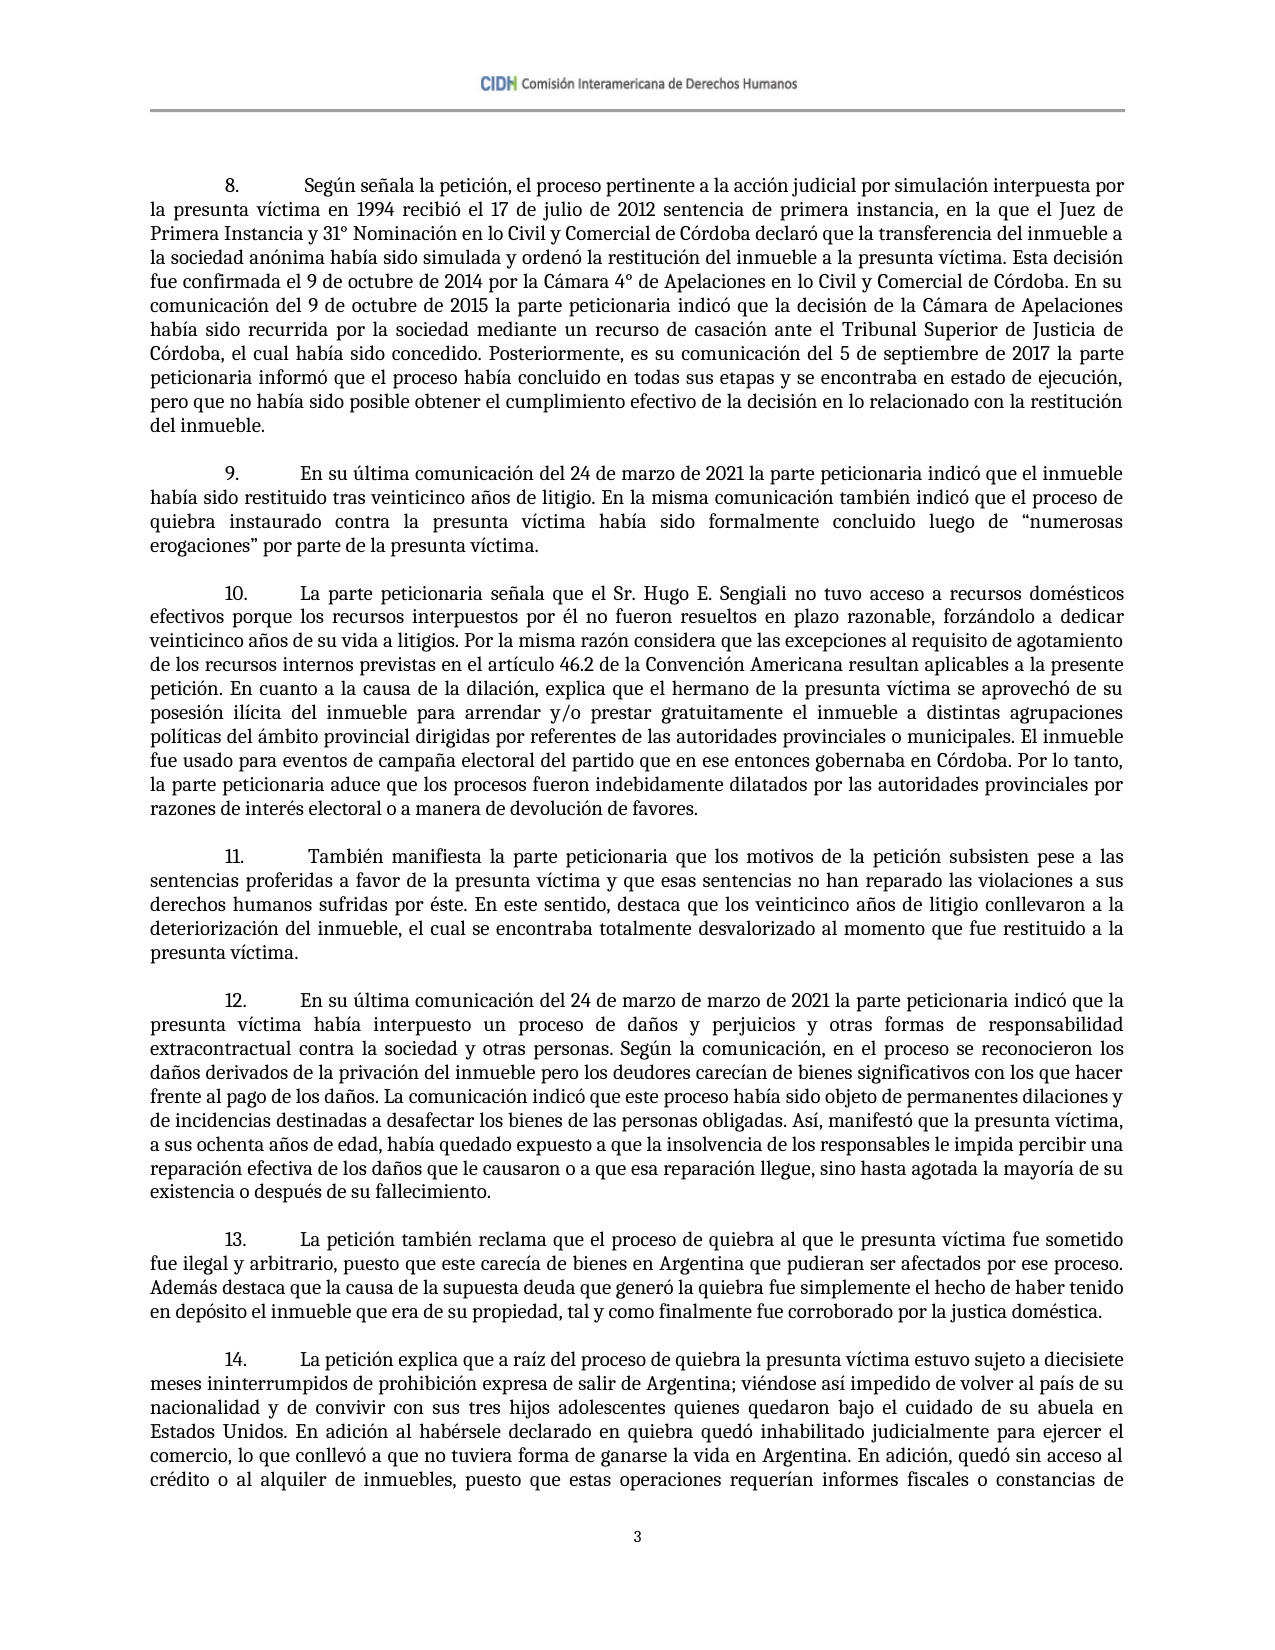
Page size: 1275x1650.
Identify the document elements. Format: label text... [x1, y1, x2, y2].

list En su última comunicación del 24 de marzo de marzo de 2021 la parte peticionaria indicó que la presunta víctima había interpuesto un proceso de daños y perjuicios y otras formas de responsabilidad extracontractual contra la sociedad y otras personas. Según la comunicación, en el proceso se reconocieron los daños derivados de la privación del inmueble pero los deudores carecían de bienes significativos con los que hacer frente al pago de los daños. La comunicación indicó que este proceso había sido objeto de permanentes dilaciones y de incidencias destinadas a desafectar los bienes de las personas obligadas. Así, manifestó que la presunta víctima, a sus ochenta años de edad, había quedado expuesto a que la insolvencia de los responsables le impida percibir una reparación efectiva de los daños que le causaron o a que esa reparación llegue, sino hasta agotada la mayoría de su existencia o después de su fallecimiento. [150, 988, 1125, 1204]
list Según señala la petición, el proceso pertinente a la acción judicial por simulación interpuesta por la presunta víctima en 1994 recibió el 17 de julio de 2012 sentencia de primera instancia, en la que el Juez de Primera Instancia y 31° Nominación en lo Civil y Comercial de Córdoba declaró que la transferencia del inmueble a la sociedad anónima había sido simulada y ordenó la restitución del inmueble a la presunta víctima. Esta decisión fue confirmada el 9 de octubre de 2014 por la Cámara 4° de Apelaciones en lo Civil y Comercial de Córdoba. En su comunicación del 9 de octubre de 2015 la parte peticionaria indicó que la decisión de la Cámara de Apelaciones había sido recurrida por la sociedad mediante un recurso de casación ante el Tribunal Superior de Justicia de Córdoba, el cual había sido concedido. Posteriormente, es su comunicación del 5 de septiembre de 2017 la parte peticionaria informó que el proceso había concluido en todas sus etapas y se encontraba en estado de ejecución, pero que no había sido posible obtener el cumplimiento efectivo de la decisión en lo relacionado con la restitución del inmueble. [150, 174, 1125, 437]
list También manifiesta la parte peticionaria que los motivos de la petición subsisten pese a las sentencias proferidas a favor de la presunta víctima y que esas sentencias no han reparado las violaciones a sus derechos humanos sufridas por éste. En este sentido, destaca que los veinticinco años de litigio conllevaron a la deteriorización del inmueble, el cual se encontraba totalmente desvalorizado al momento que fue restituido a la presunta víctima. [150, 845, 1125, 964]
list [150, 1348, 1125, 1492]
list En su última comunicación del 24 de marzo de 2021 la parte peticionaria indicó que el inmueble había sido restituido tras veinticinco años de litigio. En la misma comunicación también indicó que el proceso de quiebra instaurado contra la presunta víctima había sido formalmente concluido luego de “numerosas erogaciones” por parte de la presunta víctima. [150, 461, 1125, 557]
list La petición también reclama que el proceso de quiebra al que le presunta víctima fue sometido fue ilegal y arbitrario, puesto que este carecía de bienes en Argentina que pudieran ser afectados por ese proceso. Además destaca que la causa de la supuesta deuda que generó la quiebra fue simplemente el hecho de haber tenido en depósito el inmueble que era de su propiedad, tal y como finalmente fue corroborado por la justica doméstica. [150, 1228, 1125, 1324]
list La parte peticionaria señala que el Sr. Hugo E. Sengiali no tuvo acceso a recursos domésticos efectivos porque los recursos interpuestos por él no fueron resueltos en plazo razonable, forzándolo a dedicar veinticinco años de su vida a litigios. Por la misma razón considera que las excepciones al requisito de agotamiento de los recursos internos previstas en el artículo 46.2 de la Convención Americana resultan aplicables a la presente petición. En cuanto a la causa de la dilación, explica que el hermano de la presunta víctima se aprovechó de su posesión ilícita del inmueble para arrendar y/o prestar gratuitamente el inmueble a distintas agrupaciones políticas del ámbito provincial dirigidas por referentes de las autoridades provinciales o municipales. El inmueble fue usado para eventos de campaña electoral del partido que en ese entonces gobernaba en Córdoba. Por lo tanto, la parte peticionaria aduce que los procesos fueron indebidamente dilatados por las autoridades provinciales por razones de interés electoral o a manera de devolución de favores. [150, 581, 1125, 821]
picture [475, 75, 800, 93]
